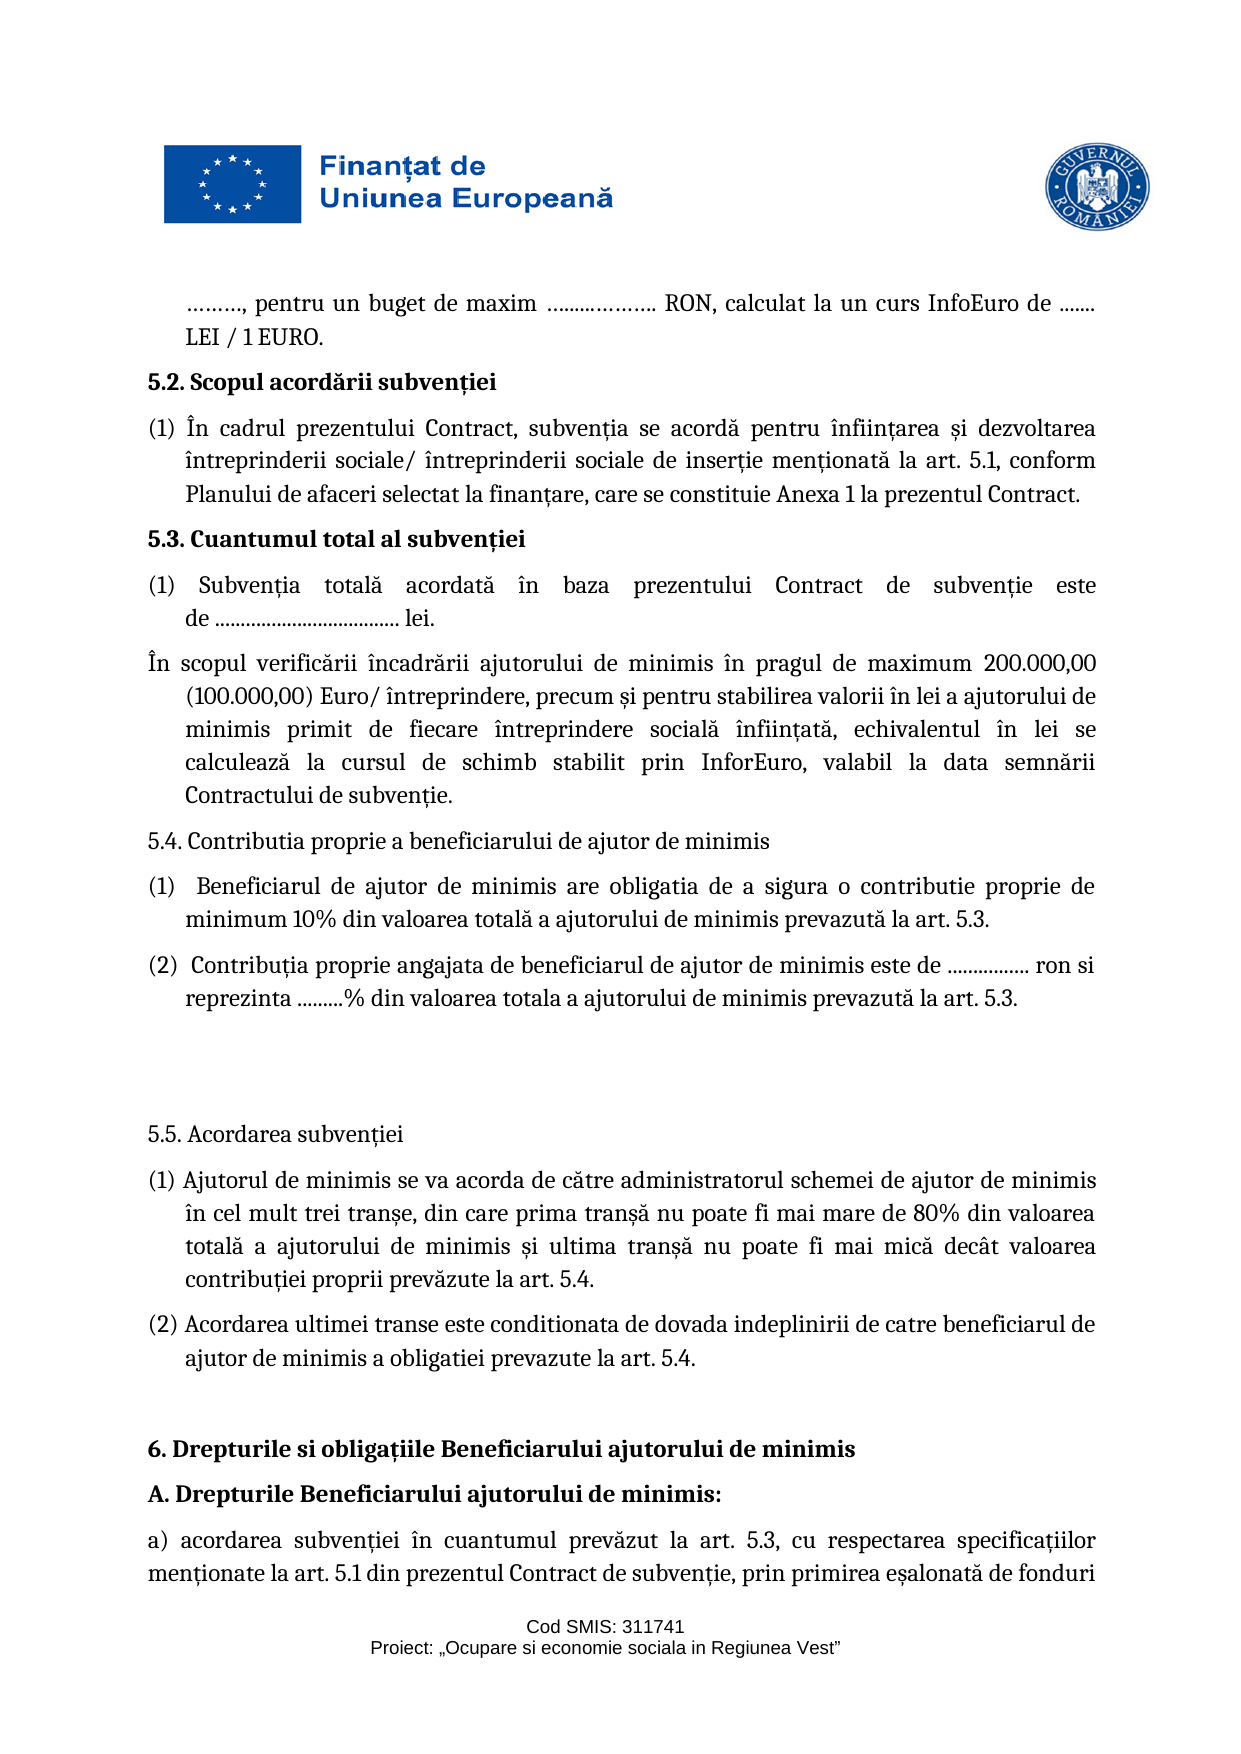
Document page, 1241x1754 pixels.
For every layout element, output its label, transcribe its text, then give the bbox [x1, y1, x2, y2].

text (2) Acordarea ultimei transe este conditionata de dovada indeplinirii de catre beneficiarul de ajutor de minimis a obligatiei prevazute la art. 5.4. [148, 1310, 1096, 1372]
text (1) Ajutorul de minimis se va acorda de către administratorul schemei de ajutor de minimis în cel mult trei tranșe, din care prima tranșă nu poate fi mai mare de 80% din valoarea totală a ajutorului de minimis și ultima tranșă nu poate fi mai mică decât valoarea contribuției proprii prevăzute la art. 5.4. [148, 1166, 1096, 1294]
text 5.3. Cuantumul total al subvenției [148, 525, 1096, 554]
text (1) Subvenția totală acordată în baza prezentului Contract de subvenție este de .................................... lei. [148, 571, 1096, 632]
text (1) În cadrul prezentului Contract, subvenția se acordă pentru înființarea și dezvoltarea întreprinderii sociale/ întreprinderii sociale de inserție menționată la art. 5.1, conform Planului de afaceri selectat la finanțare, care se constituie Anexa 1 la prezentul Contract. [148, 413, 1096, 508]
text A. Drepturile Beneficiarului ajutorului de minimis: [148, 1480, 1096, 1509]
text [148, 289, 1096, 351]
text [148, 1526, 1096, 1587]
text 5.2. Scopul acordării subvenției [148, 368, 1096, 397]
text (2) Contribuția proprie angajata de beneficiarul de ajutor de minimis este de ................ ron si reprezinta .........% din valoarea totala a ajutorului de minimis prevazută la art. 5.3. [148, 951, 1096, 1012]
text 5.5. Acordarea subvenției [148, 1120, 1096, 1149]
text (1) Beneficiarul de ajutor de minimis are obligatia de a sigura o contributie proprie de minimum 10% din valoarea totală a ajutorului de minimis prevazută la art. 5.3. [148, 872, 1096, 934]
text 5.4. Contributia proprie a beneficiarului de ajutor de minimis [148, 827, 1096, 855]
text În scopul verificării încadrării ajutorului de minimis în pragul de maximum 200.000,00 (100.000,00) Euro/ întreprindere, precum și pentru stabilirea valorii în lei a ajutorului de minimis primit de fiecare întreprindere socială înființată, echivalentul în lei se calculează la cursul de schimb stabilit prin InforEuro, valabil la data semnării Contractului de subvenție. [148, 649, 1096, 810]
text 6. Drepturile si obligațiile Beneficiarului ajutorului de minimis [148, 1434, 1096, 1463]
